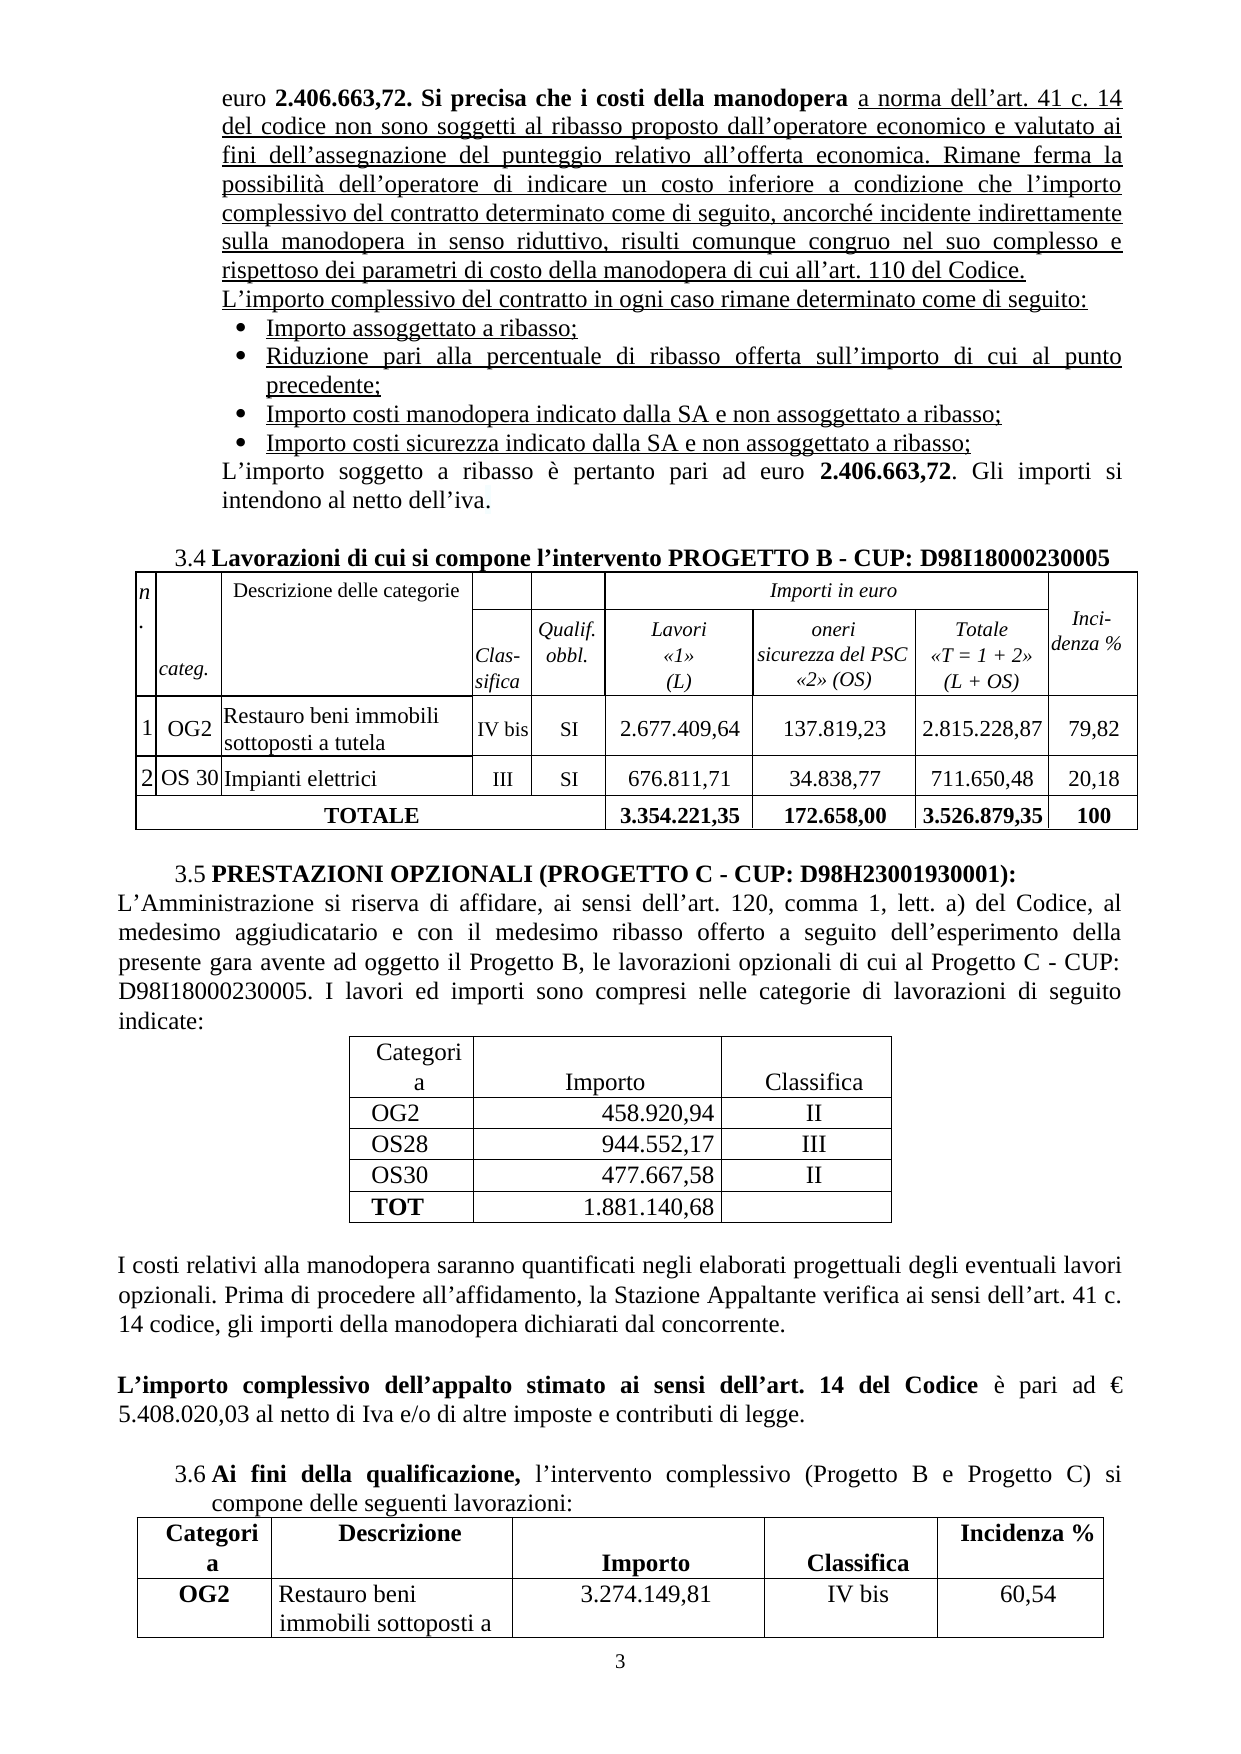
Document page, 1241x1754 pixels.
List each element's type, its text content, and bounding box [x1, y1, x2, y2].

table_cell Totale «T = 1 + 2» (L + OS) [916, 610, 1048, 695]
table_cell 60,54 [938, 1579, 1103, 1637]
table_cell Qualif. obbl. [532, 610, 604, 695]
table_header [915, 573, 1048, 609]
table_cell II [722, 1098, 891, 1128]
table_cell OG2 [138, 1579, 271, 1637]
table_cell 458.920,94 [474, 1098, 721, 1128]
table_header Classifica [765, 1518, 937, 1578]
table_header Importo [474, 1037, 721, 1097]
table_cell 172.658,00 [753, 796, 915, 828]
table_header Descrizione [272, 1518, 512, 1578]
text I costi relativi alla manodopera saranno quantificati negli elaborati progettuali degli eventuali lavori opzionali. Prima di procedere all’affidamento, la Stazione Appaltante verifica ai sensi dell’art. 41 c. 14 codice, gli importi della manodopera dichiarati dal concorrente. [117, 1250, 1123, 1338]
table_cell Clas- sifica [473, 610, 531, 695]
text L’importo complessivo dell’appalto stimato ai sensi dell’art. 14 del Codice è pari ad € 5.408.020,03 al netto di Iva e/o di altre imposte e contributi di legge. [117, 1370, 1123, 1428]
text L’Amministrazione si riserva di affidare, ai sensi dell’art. 120, comma 1, lett. a) del Codice, al medesimo aggiudicatario e con il medesimo ribasso offerto a seguito dell’esperimento della presente gara avente ad oggetto il Progetto B, le lavorazioni opzionali di cui al Progetto C - CUP: D98I18000230005. I lavori ed importi sono compresi nelle categorie di lavorazioni di seguito indicate: [117, 888, 1123, 1035]
list Importo costi manodopera indicato dalla SA e non assoggettato a ribasso; [236, 399, 1123, 428]
table_cell OS 30 [157, 757, 221, 795]
table_cell 2 [137, 757, 155, 795]
table_cell 477.667,58 [474, 1160, 721, 1191]
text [222, 83, 1123, 165]
text L’importo soggetto a ribasso è pertanto pari ad euro 2.406.663,72. Gli importi si intendono al netto dell’iva. [222, 456, 1123, 514]
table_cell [272, 1579, 512, 1637]
table_cell OS30 [350, 1160, 473, 1191]
table_header categ. [157, 573, 221, 695]
table_header [532, 573, 604, 609]
table_cell OG2 [350, 1098, 473, 1128]
table_cell III [722, 1129, 891, 1159]
table_cell 137.819,23 [753, 696, 915, 755]
list Lavorazioni di cui si compone l’intervento PROGETTO B - CUP: D98I18000230005 [174, 543, 1123, 571]
table_cell 944.552,17 [474, 1129, 721, 1159]
table_header [473, 573, 531, 609]
table_cell SI [532, 696, 605, 755]
table_header Classifica [722, 1037, 891, 1097]
table_cell Lavori «1» (L) [606, 610, 752, 695]
table_cell 1 [137, 697, 155, 755]
list Ai fini della qualificazione, l’intervento complessivo (Progetto B e Progetto C) si compone delle seguenti lavorazioni: [174, 1459, 1123, 1517]
table_cell IV bis [473, 696, 531, 755]
table_header Inci- denza % [1049, 573, 1137, 695]
table_header Categoria [138, 1518, 271, 1578]
table_header Importo [513, 1518, 764, 1578]
table_header Descrizione delle categorie [222, 573, 472, 695]
list Importo assoggettato a ribasso; [236, 313, 1123, 341]
table_cell II [722, 1160, 891, 1191]
table_cell 3.274.149,81 [513, 1579, 764, 1637]
table_cell 34.838,77 [753, 756, 915, 795]
table_cell OS28 [350, 1129, 473, 1159]
table_header n. [137, 573, 155, 695]
table_cell [722, 1192, 891, 1222]
table_cell Restauro beni immobili sottoposti a tutela [222, 697, 472, 755]
table_cell 1.881.140,68 [474, 1192, 721, 1222]
table_cell oneri sicurezza del PSC «2» (OS) [754, 610, 915, 695]
table_cell 2.815.228,87 [916, 696, 1048, 755]
table_cell III [473, 756, 531, 795]
table_cell Impianti elettrici [222, 757, 472, 795]
table_cell 676.811,71 [606, 756, 752, 795]
table_cell 2.677.409,64 [606, 696, 752, 755]
list Importo costi sicurezza indicato dalla SA e non assoggettato a ribasso; [236, 428, 1123, 456]
text L’importo complessivo del contratto in ogni caso rimane determinato come di seguito: [222, 284, 1123, 313]
table_cell 3.526.879,35 [916, 796, 1048, 828]
table_cell 79,82 [1049, 696, 1137, 755]
table_cell TOT [350, 1192, 473, 1222]
table_cell 3.354.221,35 [606, 796, 752, 828]
table_cell 20,18 [1049, 756, 1137, 795]
table_cell 100 [1049, 796, 1137, 828]
list PRESTAZIONI OPZIONALI (PROGETTO C - CUP: D98H23001930001): [174, 859, 1123, 888]
table_cell IV bis [765, 1579, 937, 1637]
table_cell 711.650,48 [916, 756, 1048, 795]
table_header Categoria [350, 1037, 473, 1097]
table_cell SI [532, 756, 605, 795]
table_header Importi in euro [606, 573, 915, 609]
table_header Incidenza % [938, 1518, 1103, 1578]
table_cell TOTALE [137, 796, 605, 828]
table_cell OG2 [157, 697, 221, 755]
list Riduzione pari alla percentuale di ribasso offerta sull’importo di cui al punto precedente; [236, 341, 1123, 399]
